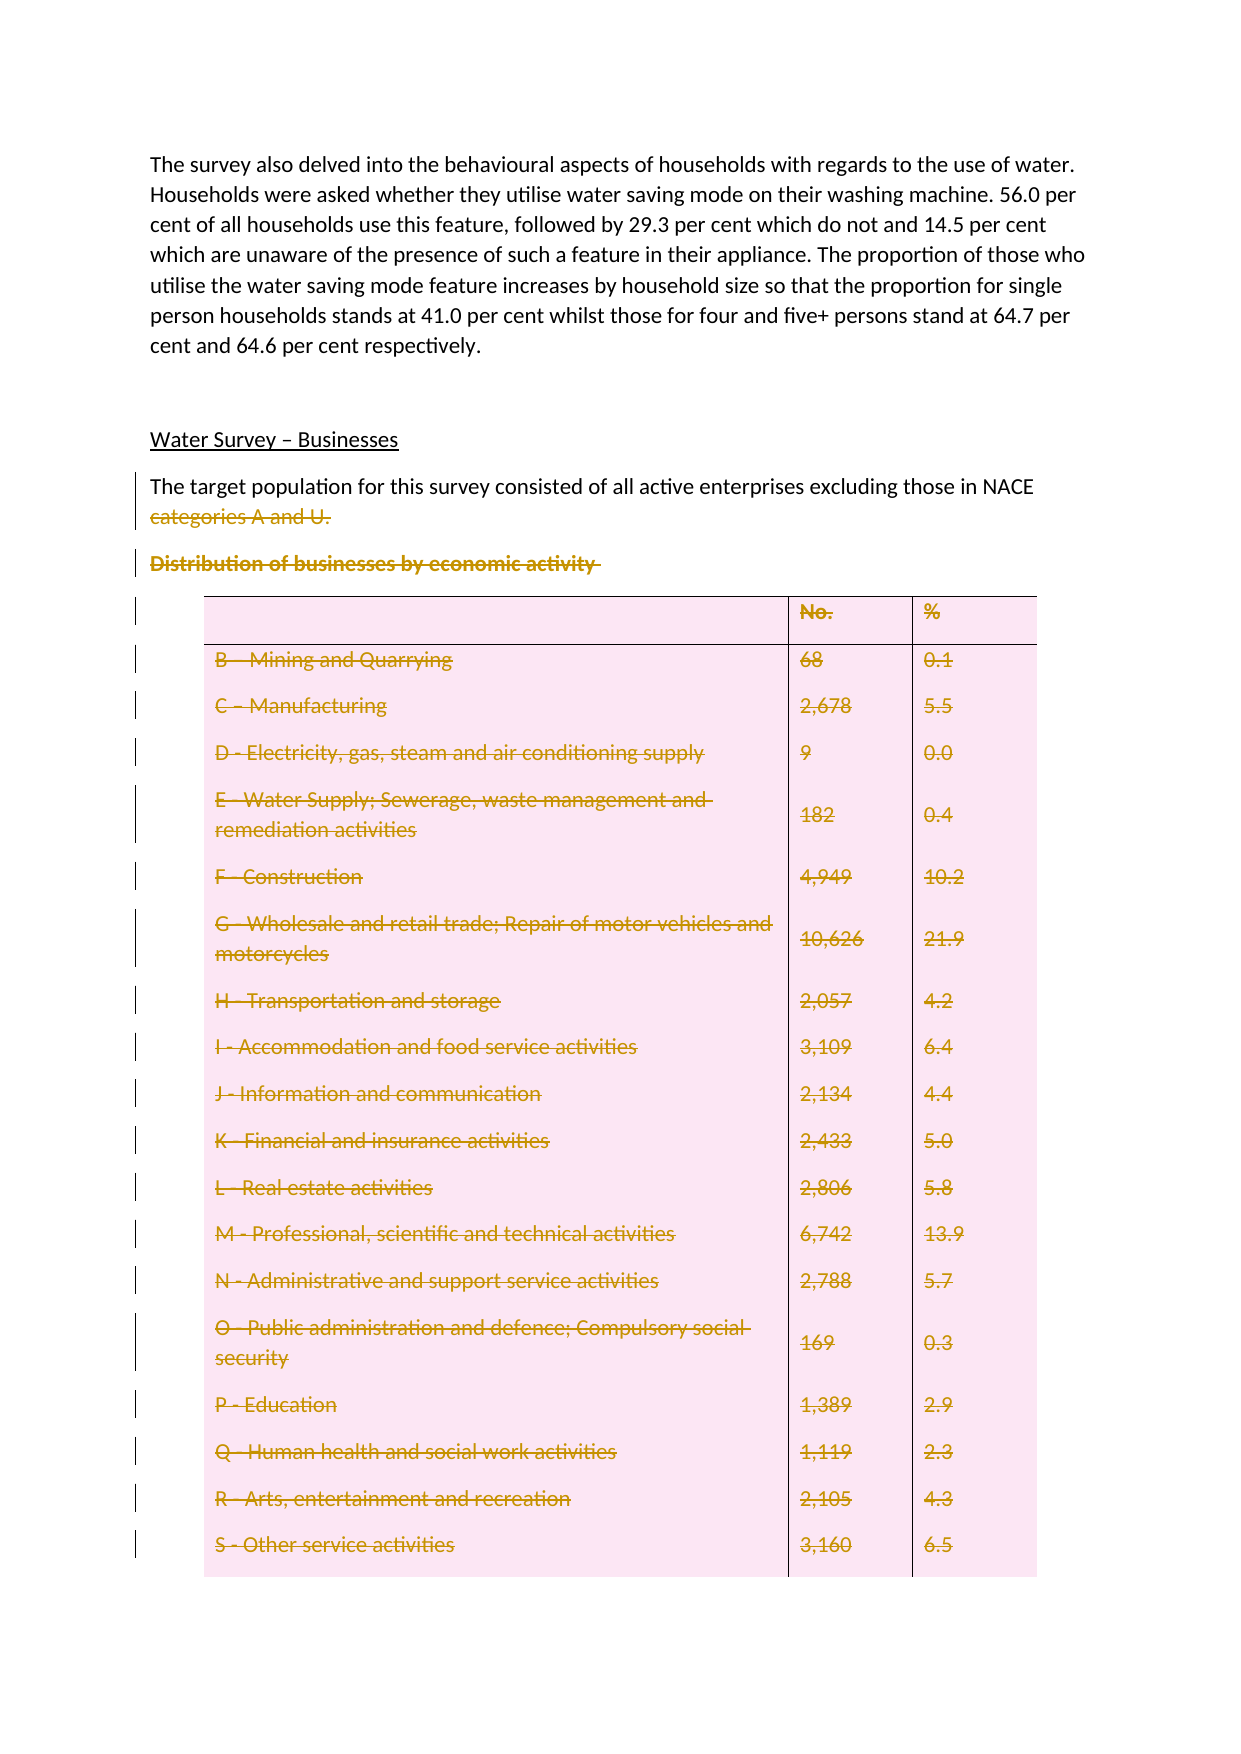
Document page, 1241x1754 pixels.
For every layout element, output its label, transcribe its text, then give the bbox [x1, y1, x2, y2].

text Water Survey – Businesses [150, 425, 1090, 453]
text The target population for this survey consisted of all active enterprises excluding those in NACE [150, 472, 1090, 530]
text The survey also delved into the behavioural aspects of households with regards to the use of water. Households were asked whether they utilise water saving mode on their washing machine. 56.0 per cent of all households use this feature, followed by 29.3 per cent which do not and 14.5 per cent which are unaware of the presence of such a feature in their appliance. The proportion of those who utilise the water saving mode feature increases by household size so that the proportion for single person households stands at 41.0 per cent whilst those for four and five+ persons stand at 64.7 per cent and 64.6 per cent respectively. [150, 150, 1090, 359]
